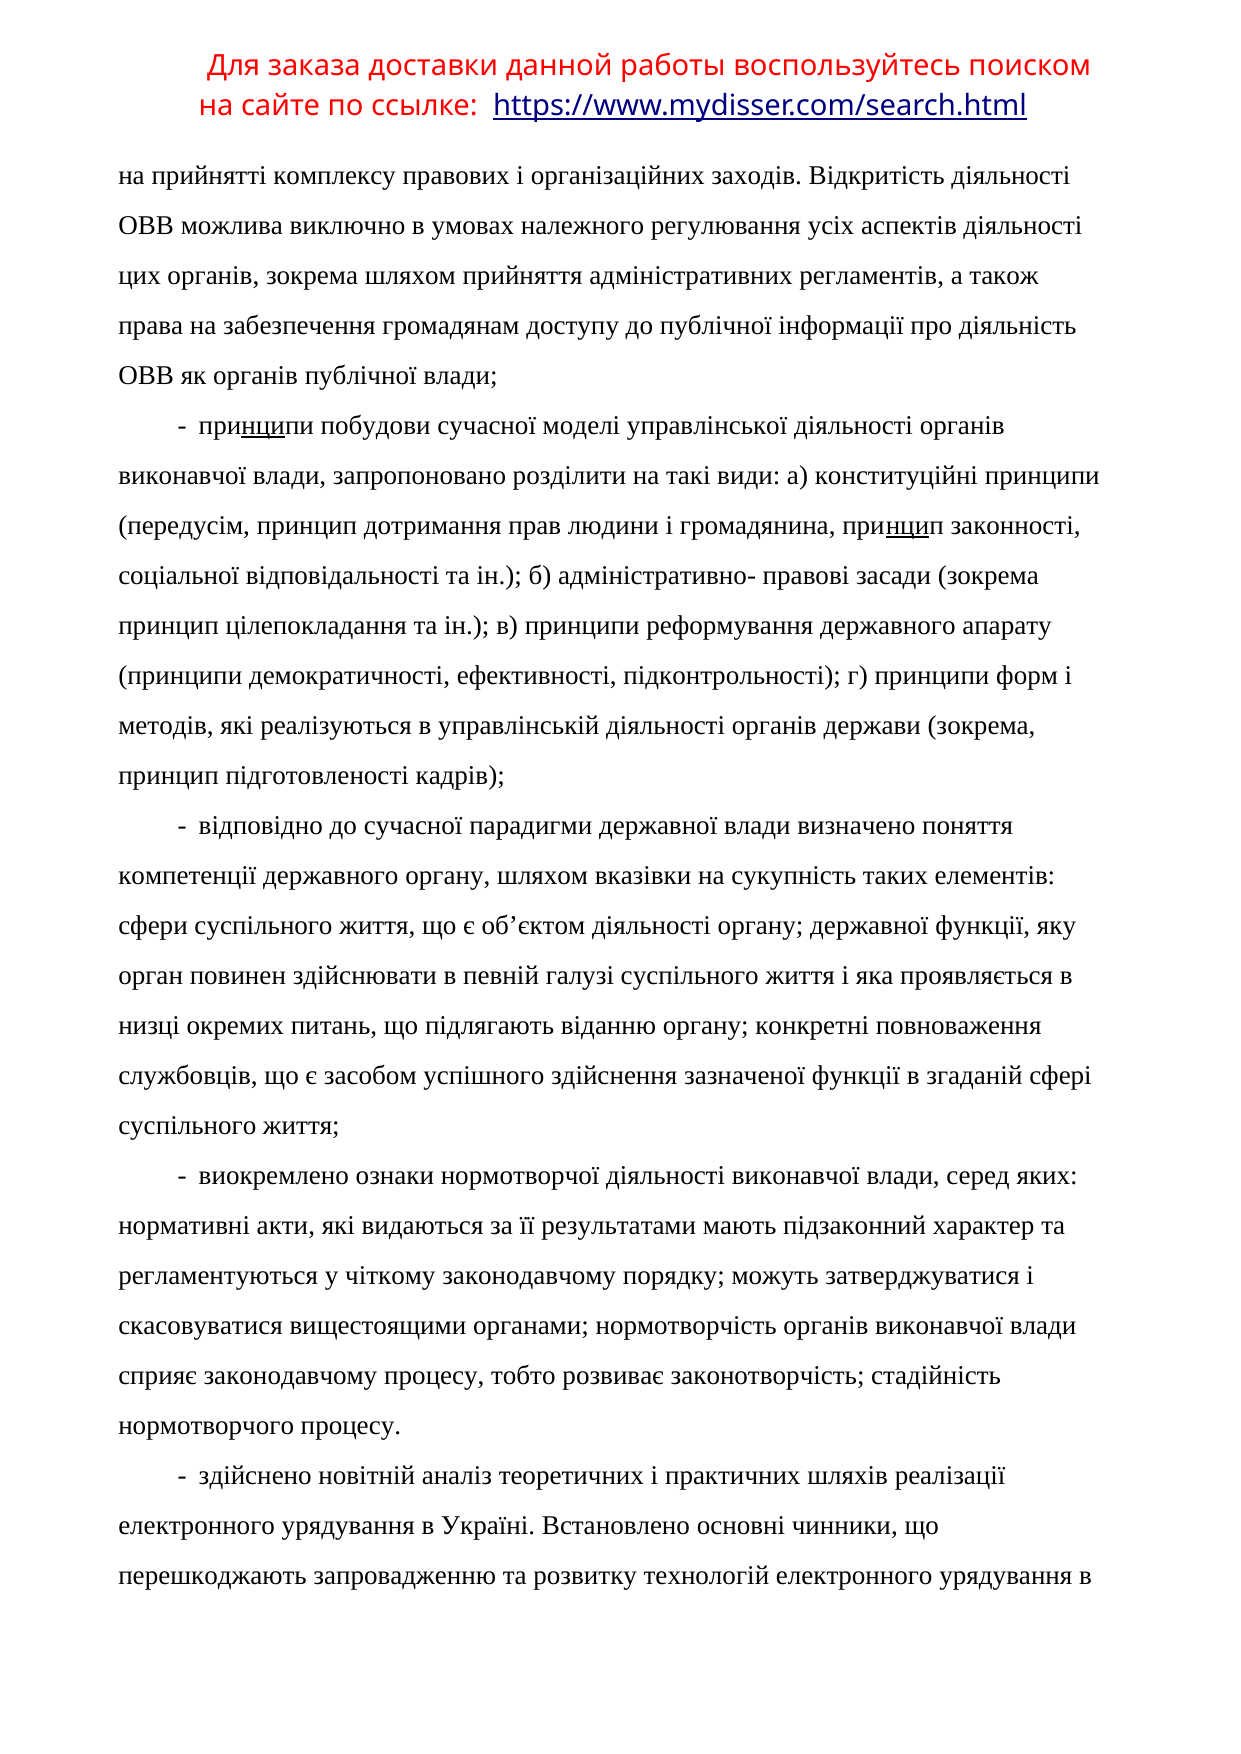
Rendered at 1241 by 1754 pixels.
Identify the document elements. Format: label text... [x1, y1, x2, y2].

list виокремлено ознаки нормотворчої діяльності виконавчої влади, серед яких: нормативні акти, які видаються за її результатами мають підзаконний характер та регламентуються у чіткому законодавчому порядку; можуть затверджуватися і скасовуватися вищестоящими органами; нормотворчість органів виконавчої влади сприяє законодавчому процесу, тобто розвиває законотворчість; стадійність нормотворчого процесу. [118, 1144, 1105, 1444]
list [118, 1444, 1105, 1594]
list принципи побудови сучасної моделі управлінської діяльності органів виконавчої влади, запропоновано розділити на такі види: а) конституційні принципи (передусім, принцип дотримання прав людини і громадянина, принцип законності, соціальної відповідальності та ін.); б) адміністративно- правові засади (зокрема принцип цілепокладання та ін.); в) принципи реформування державного апарату (принципи демократичності, ефективності, підконтрольності); г) принципи форм і методів, які реалізуються в управлінській діяльності органів держави (зокрема, принцип підготовленості кадрів); [118, 394, 1105, 794]
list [118, 144, 1105, 394]
list відповідно до сучасної парадигми державної влади визначено поняття компетенції державного органу, шляхом вказівки на сукупність таких елементів: сфери суспільного життя, що є об’єктом діяльності органу; державної функції, яку орган повинен здійснювати в певній галузі суспільного життя і яка проявляється в низці окремих питань, що підлягають віданню органу; конкретні повноваження службовців, що є засобом успішного здійснення зазначеної функції в згаданій сфері суспільного життя; [118, 794, 1105, 1144]
